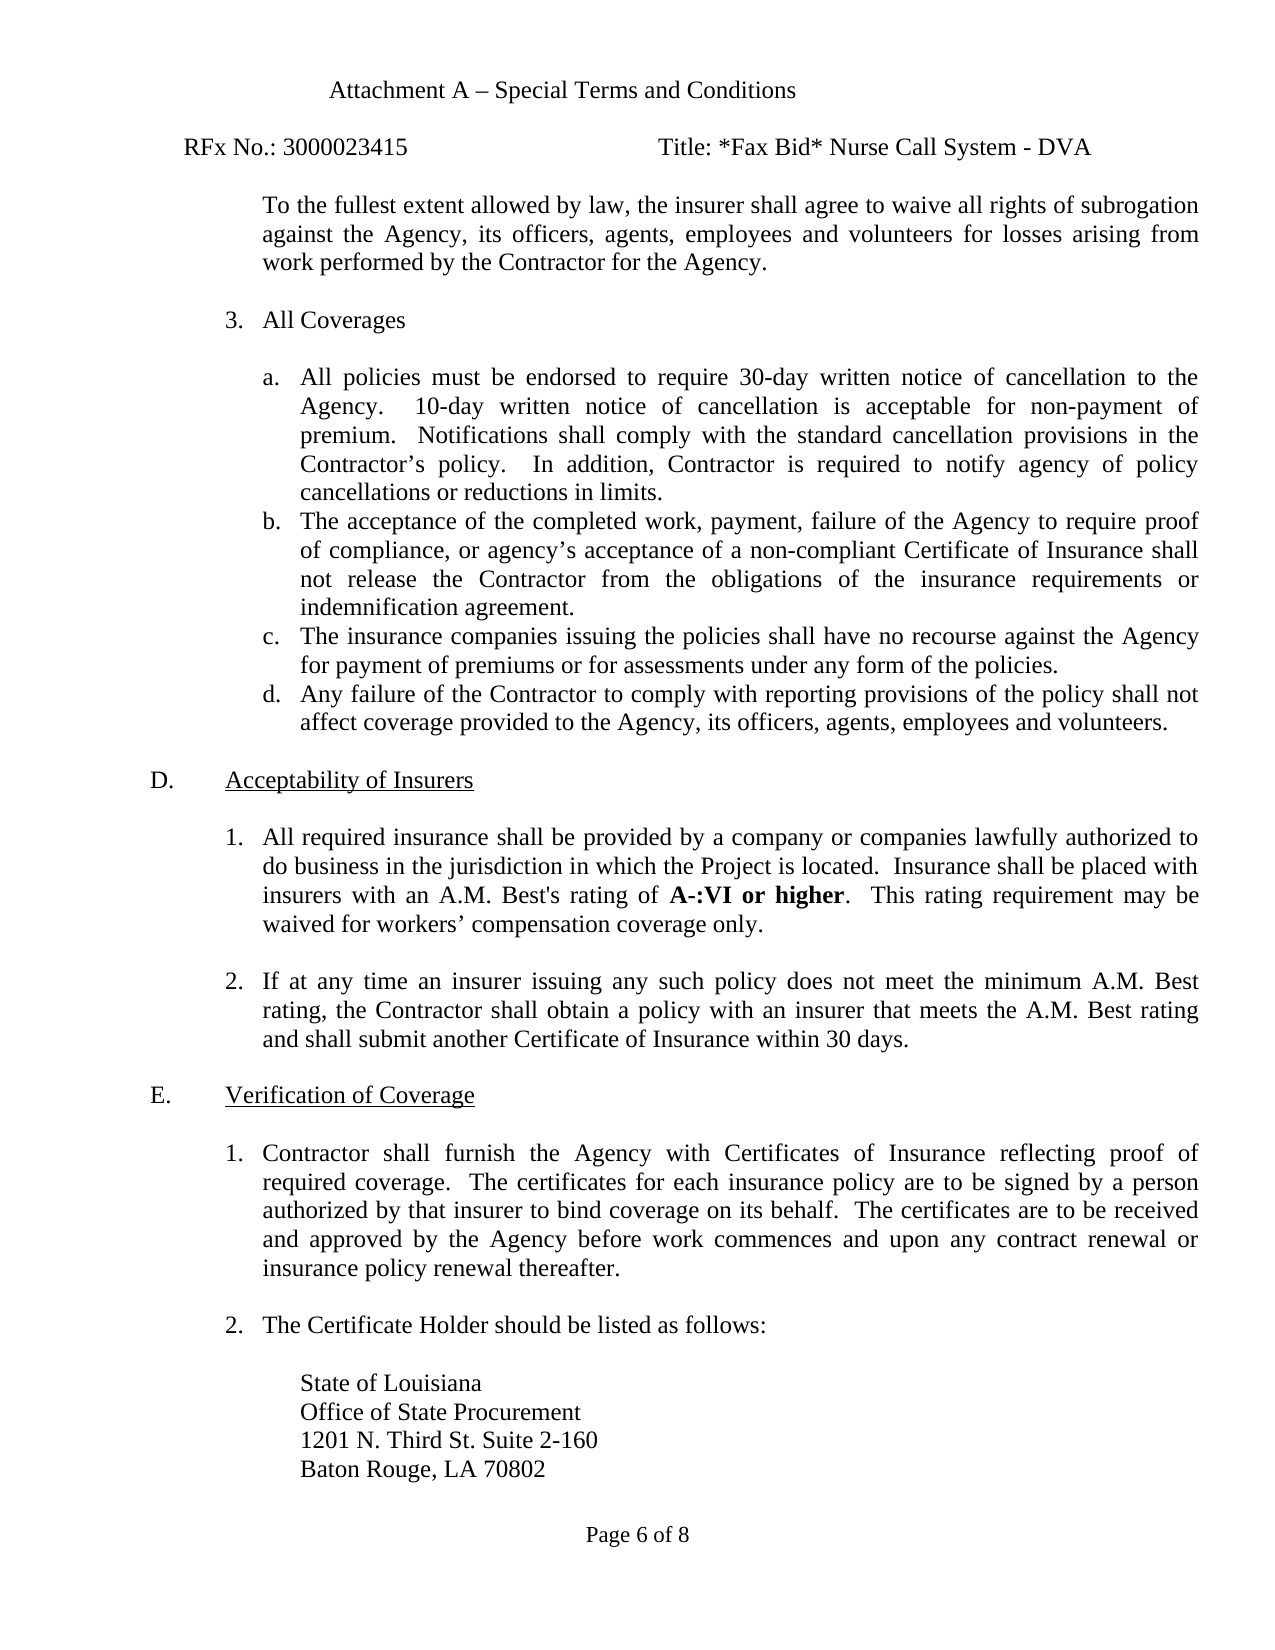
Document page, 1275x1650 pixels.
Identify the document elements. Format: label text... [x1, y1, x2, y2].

text Office of State Procurement [225, 1397, 1200, 1426]
text To the fullest extent allowed by law, the insurer shall agree to waive all rights of subrogation against the Agency, its officers, agents, employees and volunteers for losses arising from work performed by the Contractor for the Agency. [262, 190, 1200, 276]
list Any failure of the Contractor to comply with reporting provisions of the policy shall not affect coverage provided to the Agency, its officers, agents, employees and volunteers. [262, 679, 1200, 736]
list Contractor shall furnish the Agency with Certificates of Insurance reflecting proof of required coverage. The certificates for each insurance policy are to be signed by a person authorized by that insurer to bind coverage on its behalf. The certificates are to be received and approved by the Agency before work commences and upon any contract renewal or insurance policy renewal thereafter. [225, 1138, 1200, 1282]
text Baton Rouge, LA 70802 [225, 1454, 1200, 1483]
text 1201 N. Third St. Suite 2-160 [225, 1426, 1200, 1454]
list The Certificate Holder should be listed as follows: [225, 1311, 1200, 1339]
text State of Louisiana [225, 1368, 1200, 1397]
list All required insurance shall be provided by a company or companies lawfully authorized to do business in the jurisdiction in which the Project is located. Insurance shall be placed with insurers with an A.M. Best's rating of A-:VI or higher. This rating requirement may be waived for workers’ compensation coverage only. [225, 822, 1200, 937]
list All Coverages [225, 305, 1200, 334]
text D. Acceptability of Insurers [75, 765, 1200, 794]
text E. Verification of Coverage [84, 1081, 1200, 1109]
list The insurance companies issuing the policies shall have no recourse against the Agency for payment of premiums or for assessments under any form of the policies. [262, 621, 1200, 679]
list The acceptance of the completed work, payment, failure of the Agency to require proof of compliance, or agency’s acceptance of a non-compliant Certificate of Insurance shall not release the Contractor from the obligations of the insurance requirements or indemnification agreement. [262, 506, 1200, 621]
list If at any time an insurer issuing any such policy does not meet the minimum A.M. Best rating, the Contractor shall obtain a policy with an insurer that meets the A.M. Best rating and shall submit another Certificate of Insurance within 30 days. [225, 966, 1200, 1052]
list All policies must be endorsed to require 30-day written notice of cancellation to the Agency. 10-day written notice of cancellation is acceptable for non-payment of premium. Notifications shall comply with the standard cancellation provisions in the Contractor’s policy. In addition, Contractor is required to notify agency of policy cancellations or reductions in limits. [262, 362, 1200, 506]
